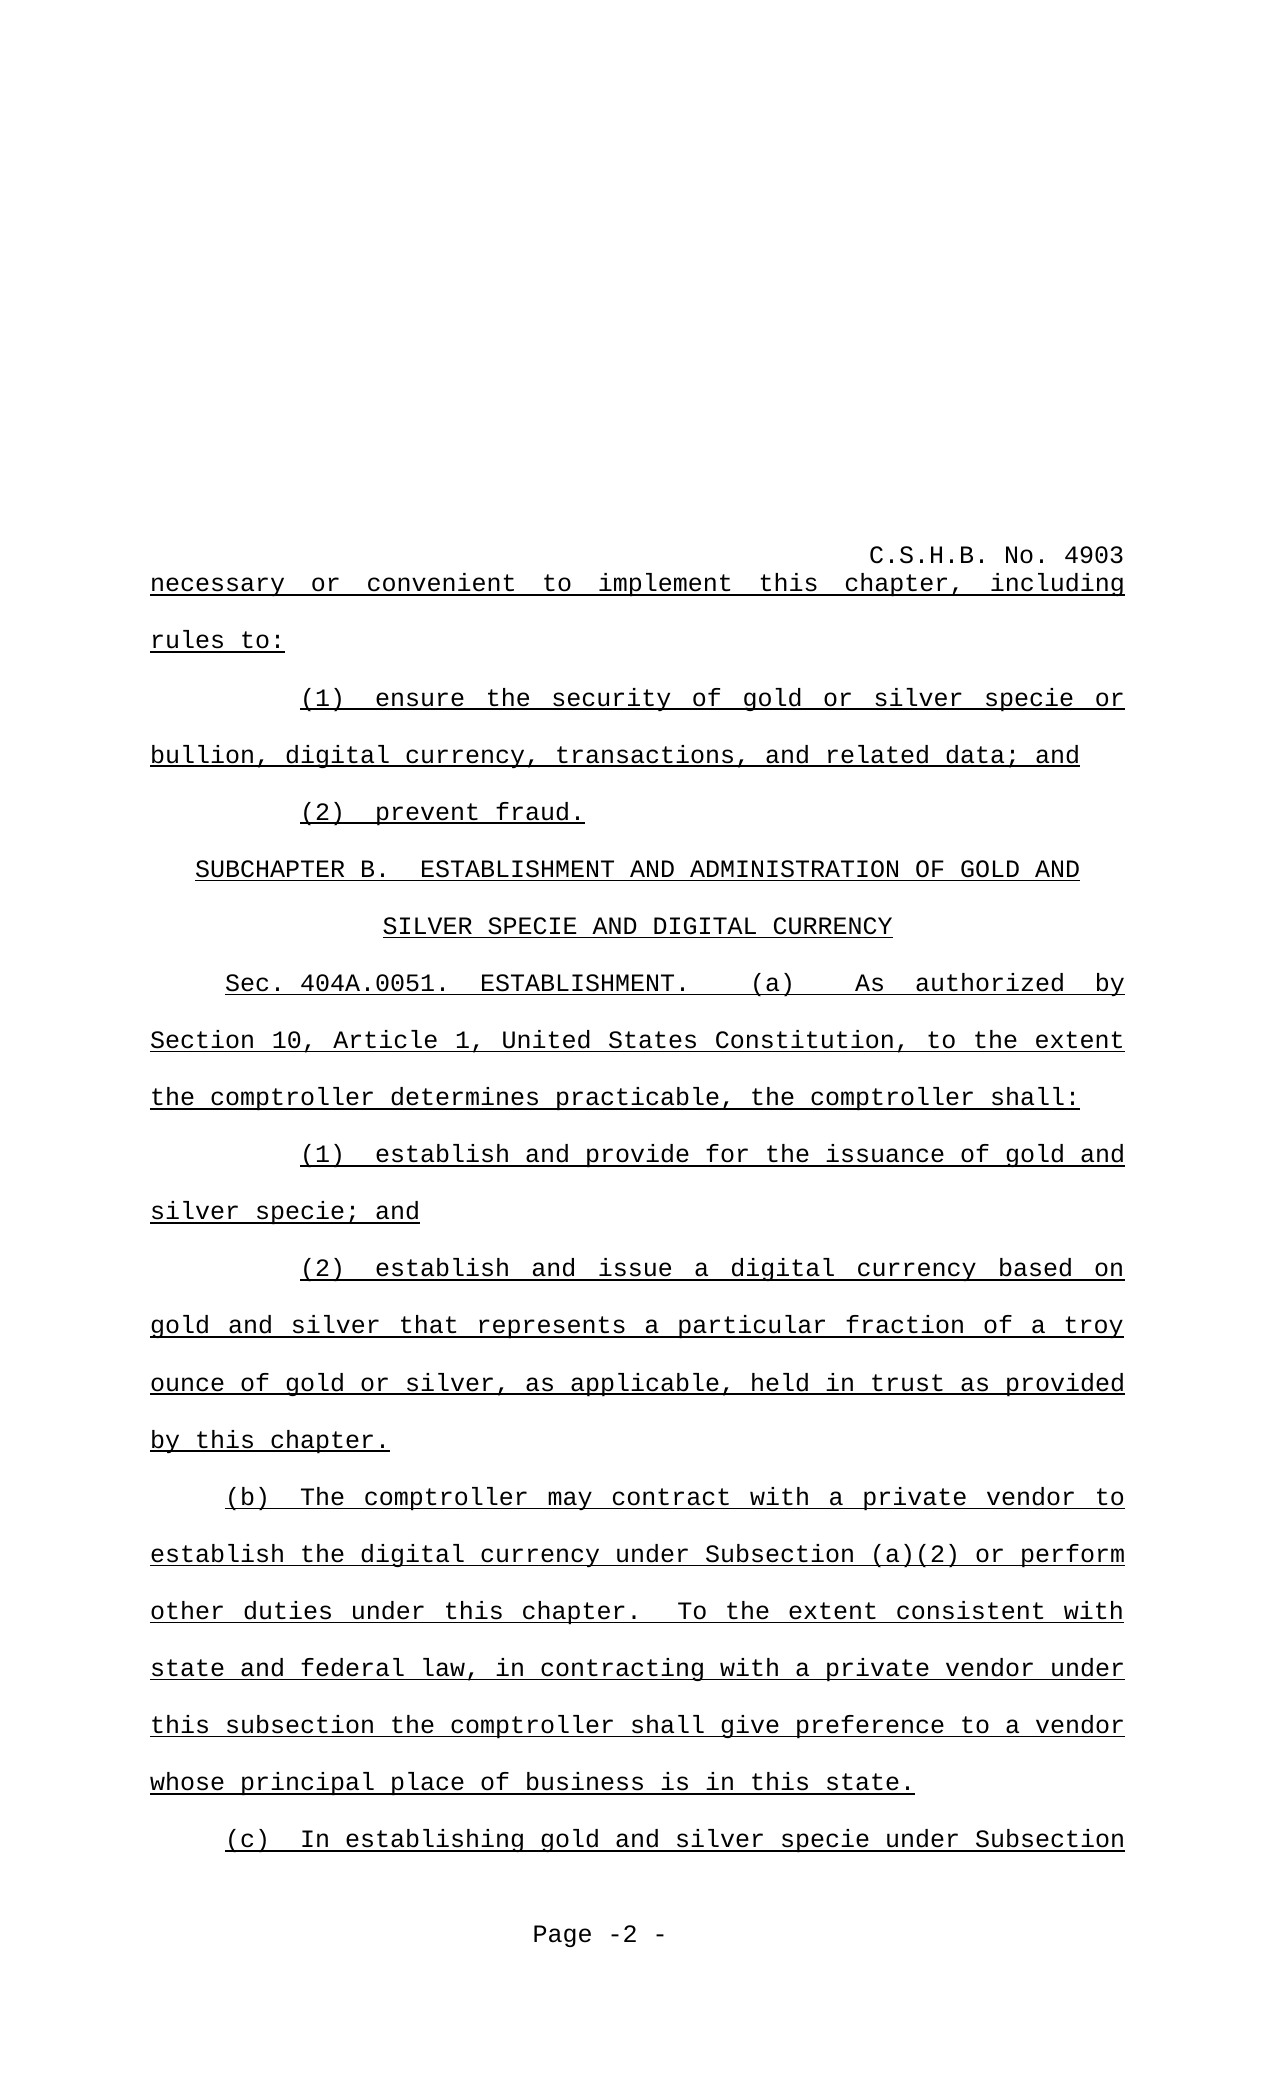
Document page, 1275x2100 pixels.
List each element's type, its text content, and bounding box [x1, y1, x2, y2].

text Sec. 404A.0051. ESTABLISHMENT. (a) As authorized by Section 10, Article 1, United States Constitution, to the extent the comptroller determines practicable, the comptroller shall: [150, 1052, 1125, 1113]
text (1) establish and provide for the issuance of gold and silver specie; and [150, 1142, 1125, 1227]
text (2) establish and issue a digital currency based on gold and silver that represents a particular fraction of a troy ounce of gold or silver, as applicable, held in trust as provided by this chapter. [150, 1256, 1125, 1393]
text (2) prevent fraud. [150, 799, 1125, 828]
text (b) The comptroller may contract with a private vendor to establish the digital currency under Subsection (a)(2) or perform other duties under this chapter. To the extent consistent with state and federal law, in contracting with a private vendor under this subsection the comptroller shall give preference to a vendor whose principal place of business is in this state. [150, 1484, 1125, 1565]
text (1) ensure the security of gold or silver specie or bullion, digital currency, transactions, and related data; and [150, 685, 1125, 771]
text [150, 1827, 1125, 1855]
text (b) The comptroller may contract with a private vendor to establish the digital currency under Subsection (a)(2) or perform other duties under this chapter. To the extent consistent with state and federal law, in contracting with a private vendor under this subsection the comptroller shall give preference to a vendor whose principal place of business is in this state. [150, 1680, 1125, 1736]
text SUBCHAPTER B. ESTABLISHMENT AND ADMINISTRATION OF GOLD AND SILVER SPECIE AND DIGITAL CURRENCY [150, 856, 1125, 942]
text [150, 596, 1125, 656]
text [150, 571, 1125, 594]
text Sec. 404A.0051. ESTABLISHMENT. (a) As authorized by Section 10, Article 1, United States Constitution, to the extent the comptroller determines practicable, the comptroller shall: [150, 970, 1125, 1051]
text (b) The comptroller may contract with a private vendor to establish the digital currency under Subsection (a)(2) or perform other duties under this chapter. To the extent consistent with state and federal law, in contracting with a private vendor under this subsection the comptroller shall give preference to a vendor whose principal place of business is in this state. [150, 1737, 1125, 1798]
text (2) establish and issue a digital currency based on gold and silver that represents a particular fraction of a troy ounce of gold or silver, as applicable, held in trust as provided by this chapter. [150, 1395, 1125, 1456]
text (b) The comptroller may contract with a private vendor to establish the digital currency under Subsection (a)(2) or perform other duties under this chapter. To the extent consistent with state and federal law, in contracting with a private vendor under this subsection the comptroller shall give preference to a vendor whose principal place of business is in this state. [150, 1566, 1125, 1679]
